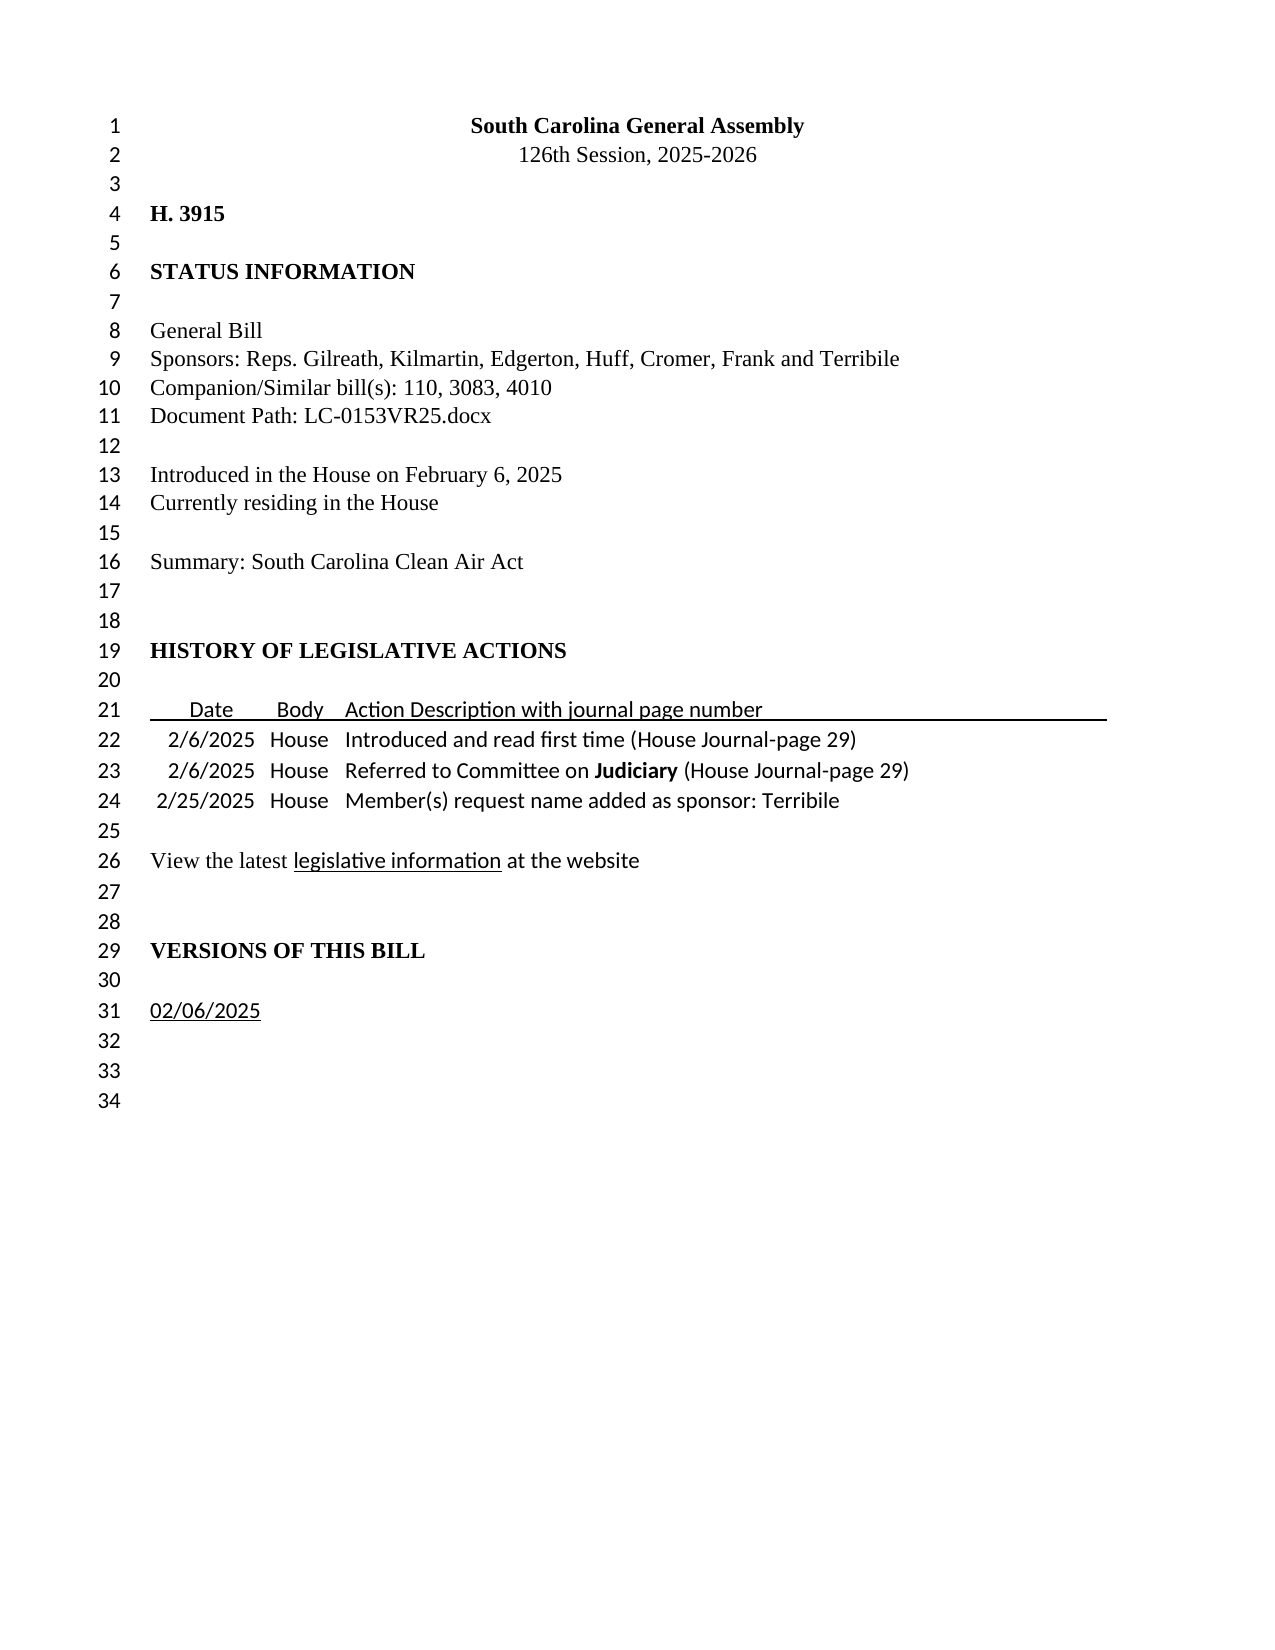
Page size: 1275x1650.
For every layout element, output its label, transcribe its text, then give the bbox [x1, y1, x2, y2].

text 2/25/2025 House Member(s) request name added as sponsor: Terribile [150, 786, 1125, 814]
text 2/6/2025 House Introduced and read first time (House Journal-page 29) [150, 726, 1125, 754]
text 2/6/2025 House Referred to Committee on Judiciary (House Journal-page 29) [150, 756, 1125, 784]
text Companion/Similar bill(s): 110, 3083, 4010 [150, 374, 1125, 400]
text HISTORY OF LEGISLATIVE ACTIONS [150, 637, 1125, 663]
text Introduced in the House on February 6, 2025 [150, 461, 1125, 487]
text Currently residing in the House [150, 489, 1125, 516]
text Date Body Action Description with journal page number [150, 695, 1125, 723]
text South Carolina General Assembly [150, 112, 1125, 139]
text Summary: South Carolina Clean Air Act [150, 548, 1125, 574]
text 02/06/2025 [150, 996, 1125, 1024]
text Document Path: LC-0153VR25.docx [150, 402, 1125, 428]
text VERSIONS OF THIS BILL [150, 937, 1125, 963]
text STATUS INFORMATION [150, 258, 1125, 284]
text H. 3915 [150, 199, 1125, 226]
text 126th Session, 2025-2026 [150, 141, 1125, 167]
text Sponsors: Reps. Gilreath, Kilmartin, Edgerton, Huff, Cromer, Frank and Terribile [150, 345, 1125, 372]
text General Bill [150, 317, 1125, 343]
text View the latest legislative information at the website [150, 846, 1125, 874]
